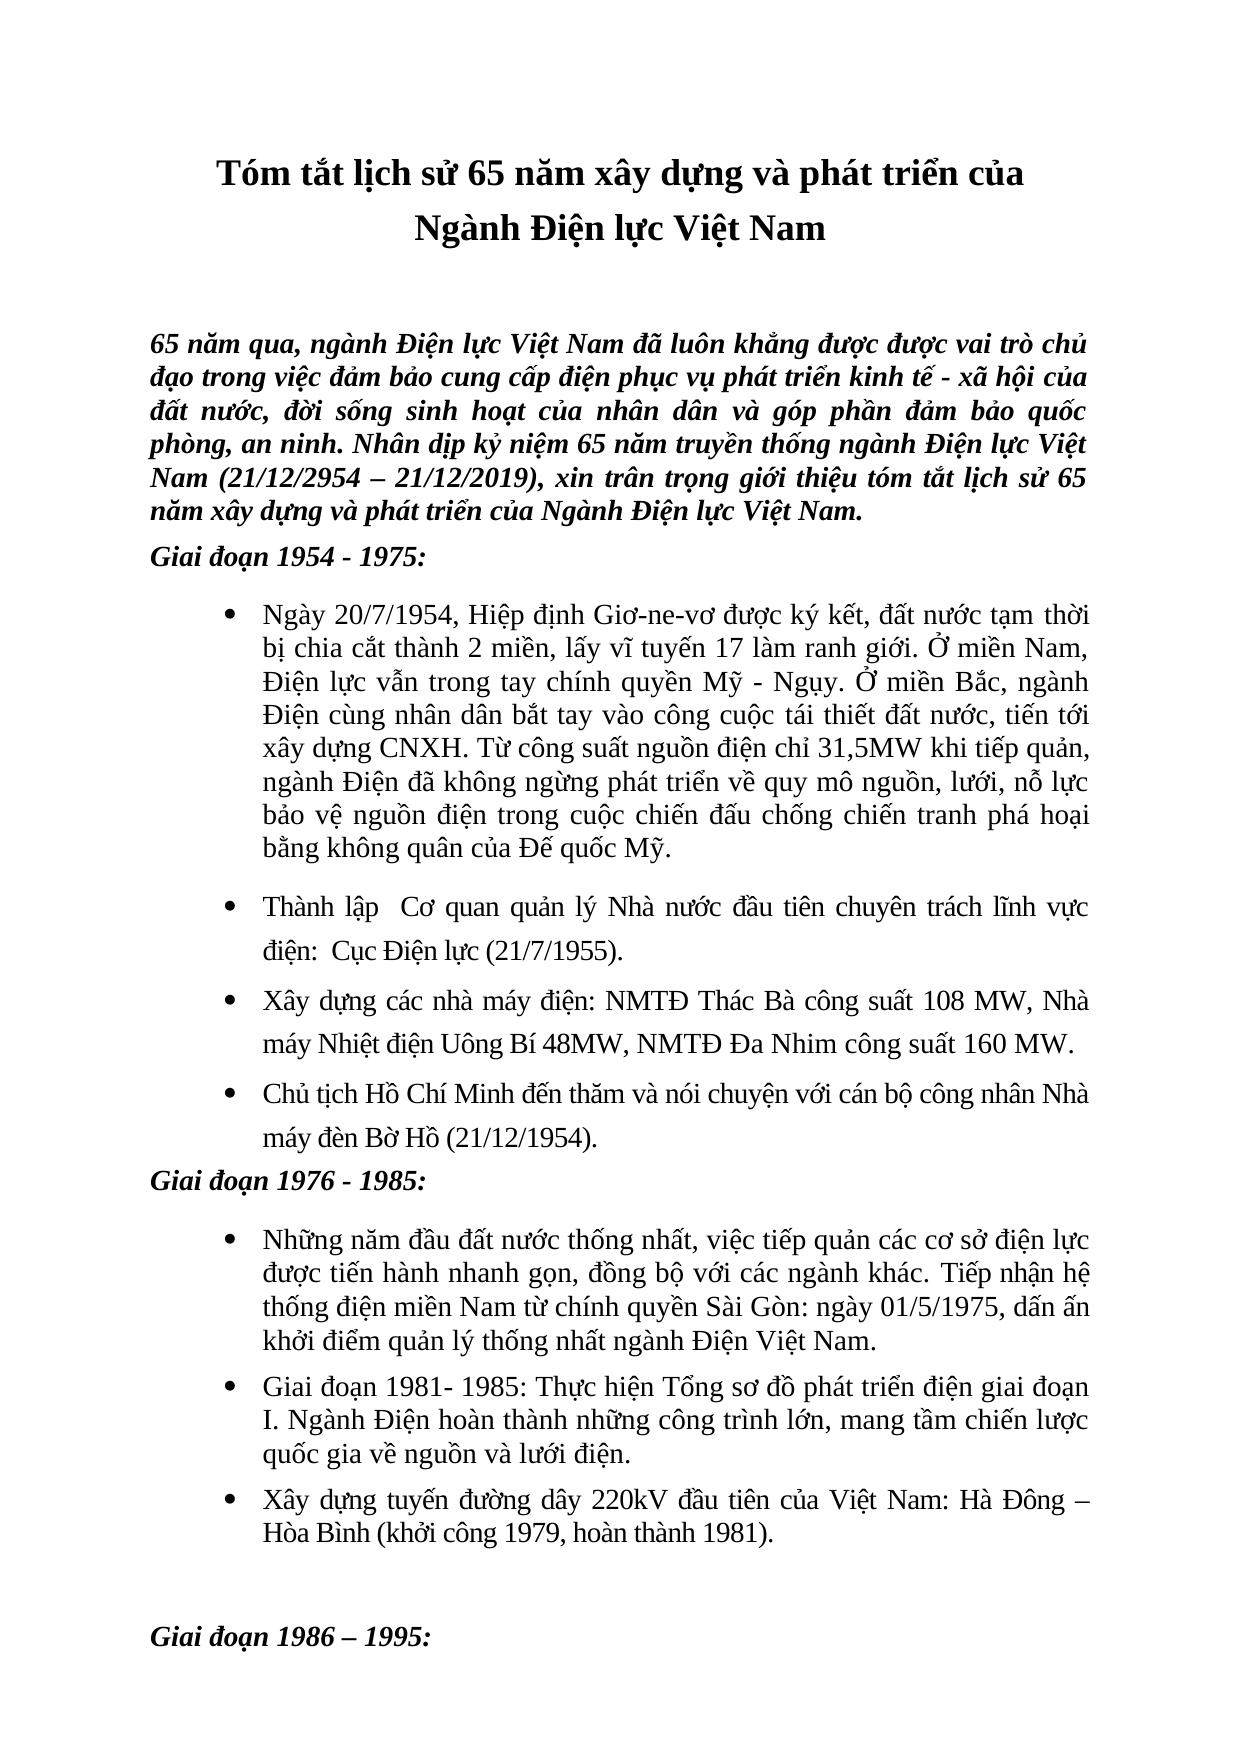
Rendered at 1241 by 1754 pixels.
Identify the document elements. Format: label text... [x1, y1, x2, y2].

text Giai đoạn 1954 - 1975: [150, 539, 1090, 573]
text 65 năm qua, ngành Điện lực Việt Nam đã luôn khẳng được được vai trò chủ đạo trong việc đảm bảo cung cấp điện phục vụ phát triển kinh tế - xã hội của đất nước, đời sống sinh hoạt của nhân dân và góp phần đảm bảo quốc phòng, an ninh. Nhân dịp kỷ niệm 65 năm truyền thống ngành Điện lực Việt Nam (21/12/2954 – 21/12/2019), xin trân trọng giới thiệu tóm tắt lịch sử 65 năm xây dựng và phát triển của Ngành Điện lực Việt Nam. [150, 326, 1090, 527]
text Giai đoạn 1976 - 1985: [150, 1164, 1090, 1197]
text Ngành Điện lực Việt Nam [150, 206, 1090, 249]
list Những năm đầu đất nước thống nhất, việc tiếp quản các cơ sở điện lực được tiến hành nhanh gọn, đồng bộ với các ngành khác. Tiếp nhận hệ thống điện miền Nam từ chính quyền Sài Gòn: ngày 01/5/1975, dấn ấn khởi điểm quản lý thống nhất ngành Điện Việt Nam. [225, 1222, 1090, 1356]
list Chủ tịch Hồ Chí Minh đến thăm và nói chuyện với cán bộ công nhân Nhà máy đèn Bờ Hồ (21/12/1954). [225, 1076, 1090, 1154]
text Tóm tắt lịch sử 65 năm xây dựng và phát triển của [150, 150, 1090, 193]
list Ngày 20/7/1954, Hiệp định Giơ-ne-vơ được ký kết, đất nước tạm thời bị chia cắt thành 2 miền, lấy vĩ tuyến 17 làm ranh giới. Ở miền Nam, Điện lực vẫn trong tay chính quyền Mỹ - Ngụy. Ở miền Bắc, ngành Điện cùng nhân dân bắt tay vào công cuộc tái thiết đất nước, tiến tới xây dựng CNXH. Từ công suất nguồn điện chỉ 31,5MW khi tiếp quản, ngành Điện đã không ngừng phát triển về quy mô nguồn, lưới, nỗ lực bảo vệ nguồn điện trong cuộc chiến đấu chống chiến tranh phá hoại bằng không quân của Đế quốc Mỹ. [225, 598, 1090, 864]
list Xây dựng các nhà máy điện: NMTĐ Thác Bà công suất 108 MW, Nhà máy Nhiệt điện Uông Bí 48MW, NMTĐ Đa Nhim công suất 160 MW. [225, 983, 1090, 1060]
list Thành lập Cơ quan quản lý Nhà nước đầu tiên chuyên trách lĩnh vực điện: Cục Điện lực (21/7/1955). [225, 889, 1090, 967]
text Giai đoạn 1986 – 1995: [150, 1620, 1090, 1653]
list Giai đoạn 1981- 1985: Thực hiện Tổng sơ đồ phát triển điện giai đoạn I. Ngành Điện hoàn thành những công trình lớn, mang tầm chiến lược quốc gia về nguồn và lưới điện. [225, 1369, 1090, 1469]
list Xây dựng tuyến đường dây 220kV đầu tiên của Việt Nam: Hà Đông – Hòa Bình (khởi công 1979, hoàn thành 1981). [225, 1482, 1090, 1549]
